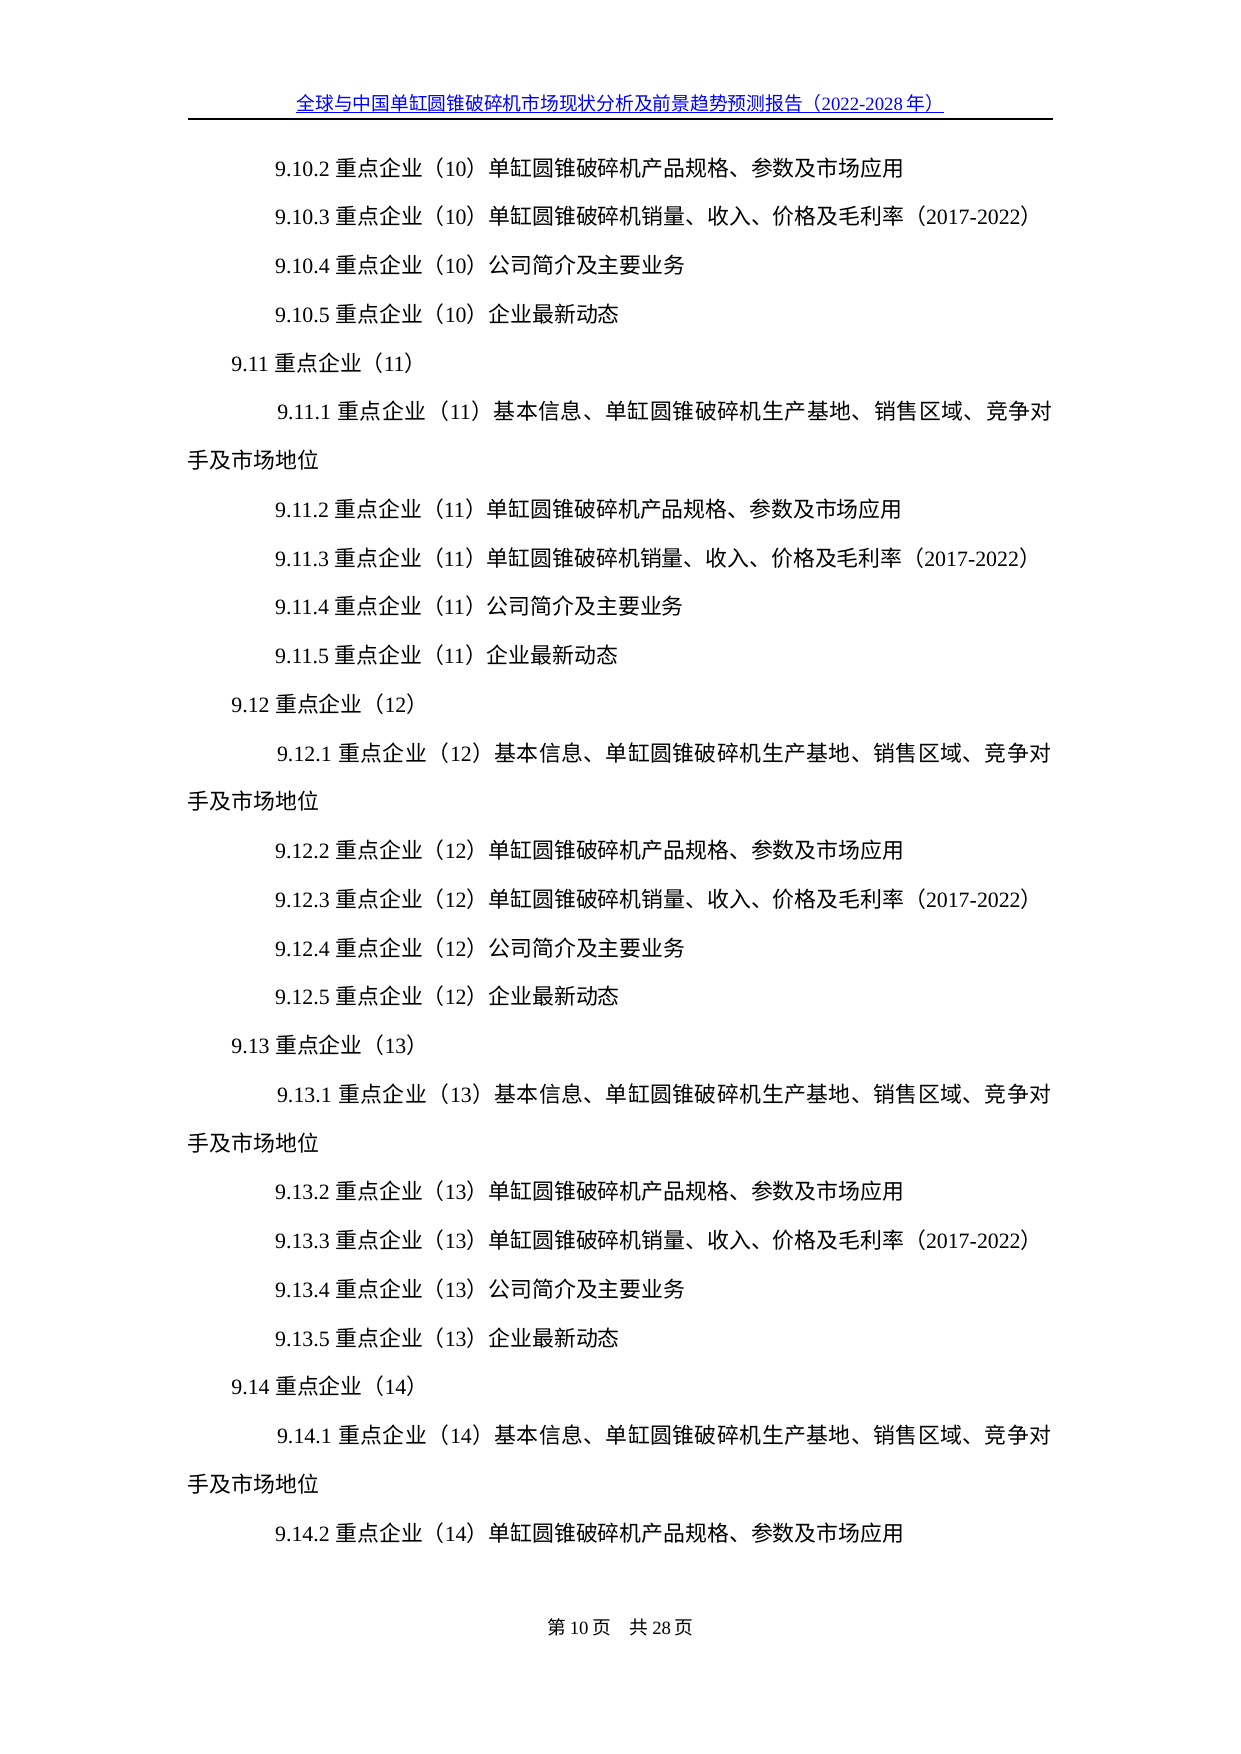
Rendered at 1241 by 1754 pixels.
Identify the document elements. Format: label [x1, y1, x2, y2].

text [187, 150, 1053, 1548]
